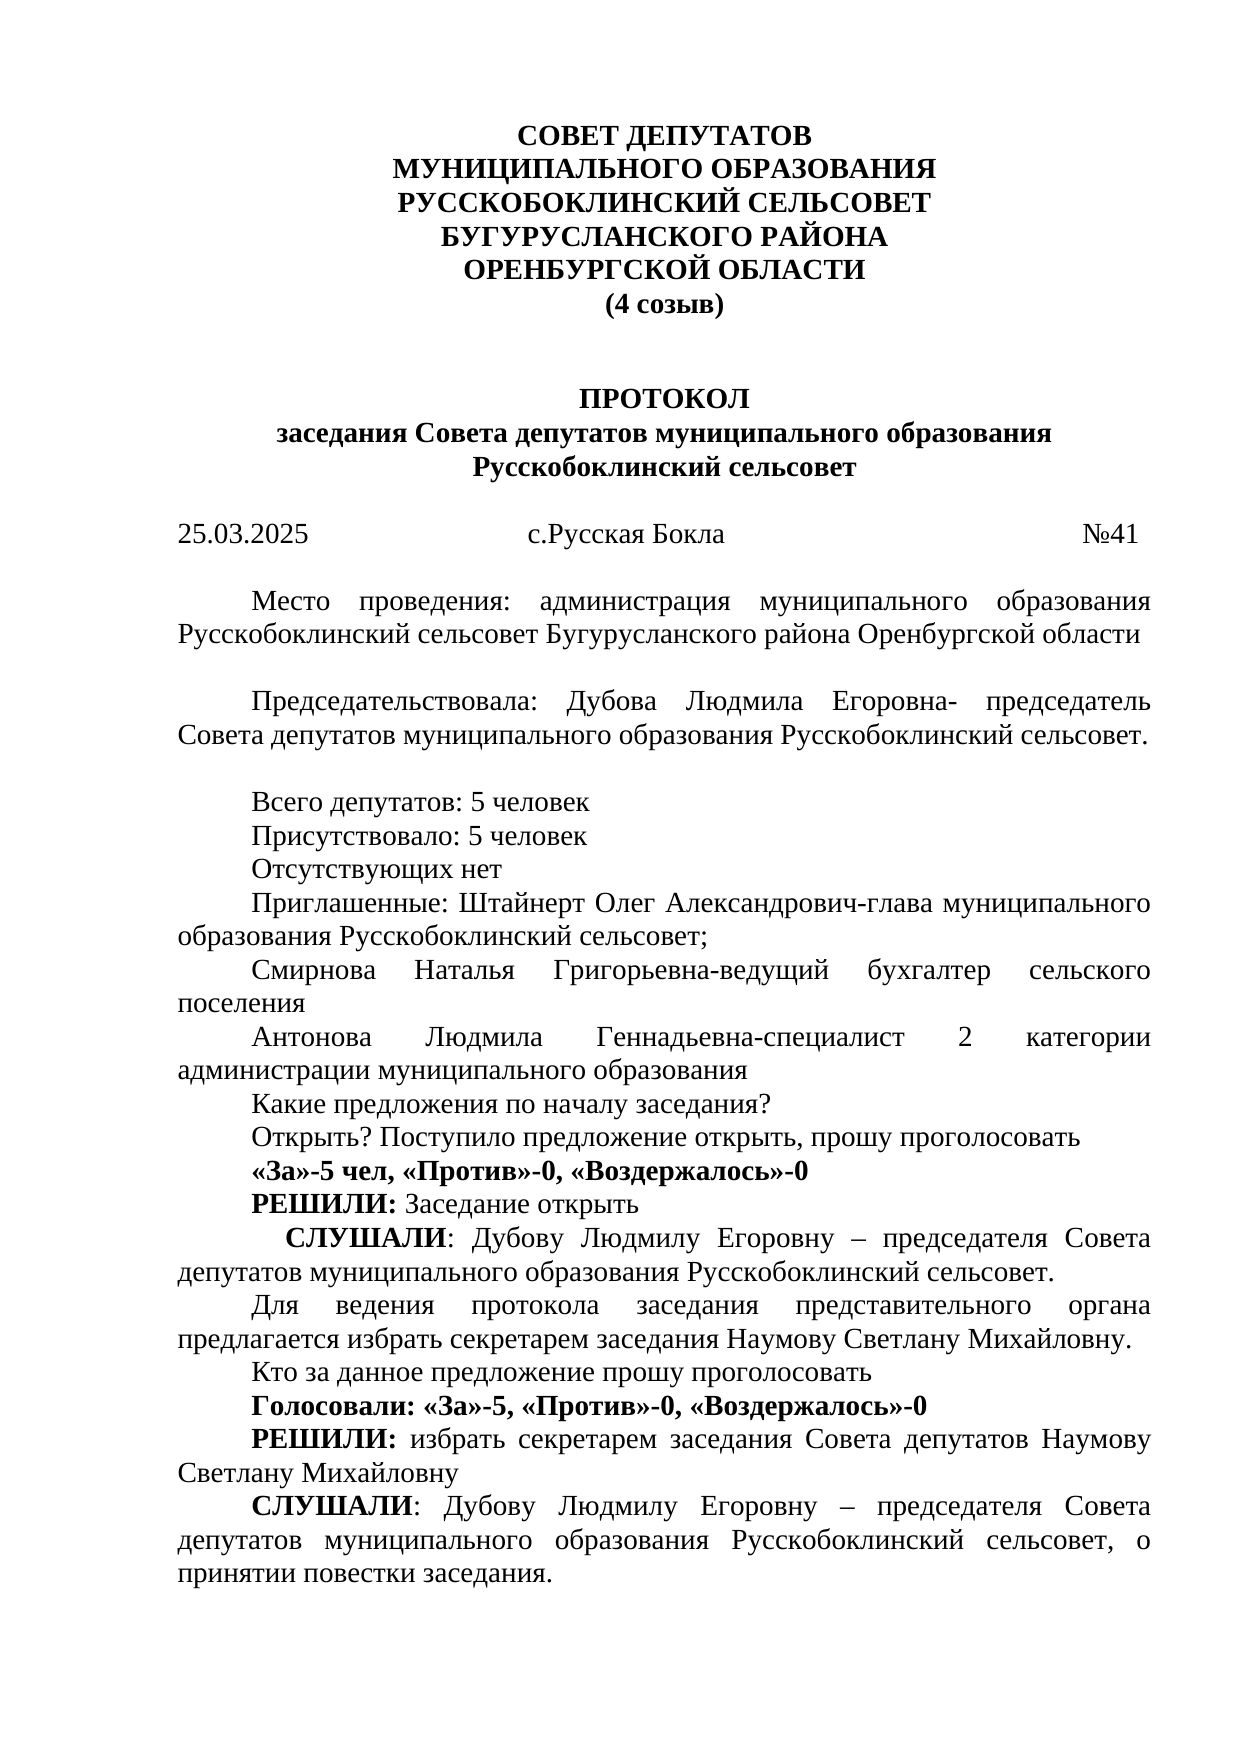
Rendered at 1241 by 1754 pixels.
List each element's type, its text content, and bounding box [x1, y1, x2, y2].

text СЛУШАЛИ: Дубову Людмилу Егоровну – председателя Совета депутатов муниципального образования Русскобоклинский сельсовет, о принятии повестки заседания. [177, 1488, 1152, 1589]
text Открыть? Поступило предложение открыть, прошу проголосовать [177, 1119, 1152, 1153]
text Место проведения: администрация муниципального образования Русскобоклинский сельсовет Бугурусланского района Оренбургской области [177, 583, 1152, 650]
text Приглашенные: Штайнерт Олег Александрович-глава муниципального образования Русскобоклинский сельсовет; [177, 885, 1152, 952]
text заседания Совета депутатов муниципального образования Русскобоклинский сельсовет [177, 415, 1152, 482]
text СЛУШАЛИ: Дубову Людмилу Егоровну – председателя Совета депутатов муниципального образования Русскобоклинский сельсовет. [177, 1220, 1152, 1287]
text СОВЕТ ДЕПУТАТОВ МУНИЦИПАЛЬНОГО ОБРАЗОВАНИЯ РУССКОБОКЛИНСКИЙ СЕЛЬСОВЕТ [177, 118, 1152, 219]
text Голосовали: «За»-5, «Против»-0, «Воздержалось»-0 [177, 1388, 1152, 1421]
text БУГУРУСЛАНСКОГО РАЙОНА [177, 219, 1152, 252]
text Всего депутатов: 5 человек [177, 784, 1152, 818]
text ПРОТОКОЛ [177, 382, 1152, 415]
text «За»-5 чел, «Против»-0, «Воздержалось»-0 [177, 1153, 1152, 1187]
text (4 созыв) [177, 286, 1152, 319]
text Кто за данное предложение прошу проголосовать [177, 1354, 1152, 1388]
text 25.03.2025 с.Русская Бокла №41 [177, 516, 1152, 549]
text Председательствовала: Дубова Людмила Егоровна- председатель Совета депутатов муниципального образования Русскобоклинский сельсовет. [177, 683, 1152, 751]
text ОРЕНБУРГСКОЙ ОБЛАСТИ [177, 252, 1152, 286]
text Смирнова Наталья Григорьевна-ведущий бухгалтер сельского поселения [177, 952, 1152, 1019]
text РЕШИЛИ: Заседание открыть [177, 1187, 1152, 1220]
text Какие предложения по началу заседания? [177, 1086, 1152, 1119]
text Антонова Людмила Геннадьевна-специалист 2 категории администрации муниципального образования [177, 1019, 1152, 1086]
text Для ведения протокола заседания представительного органа предлагается избрать секретарем заседания Наумову Светлану Михайловну. [177, 1287, 1152, 1354]
text Присутствовало: 5 человек [177, 818, 1152, 851]
text РЕШИЛИ: избрать секретарем заседания Совета депутатов Наумову Светлану Михайловну [177, 1421, 1152, 1488]
text Отсутствующих нет [177, 851, 1152, 885]
